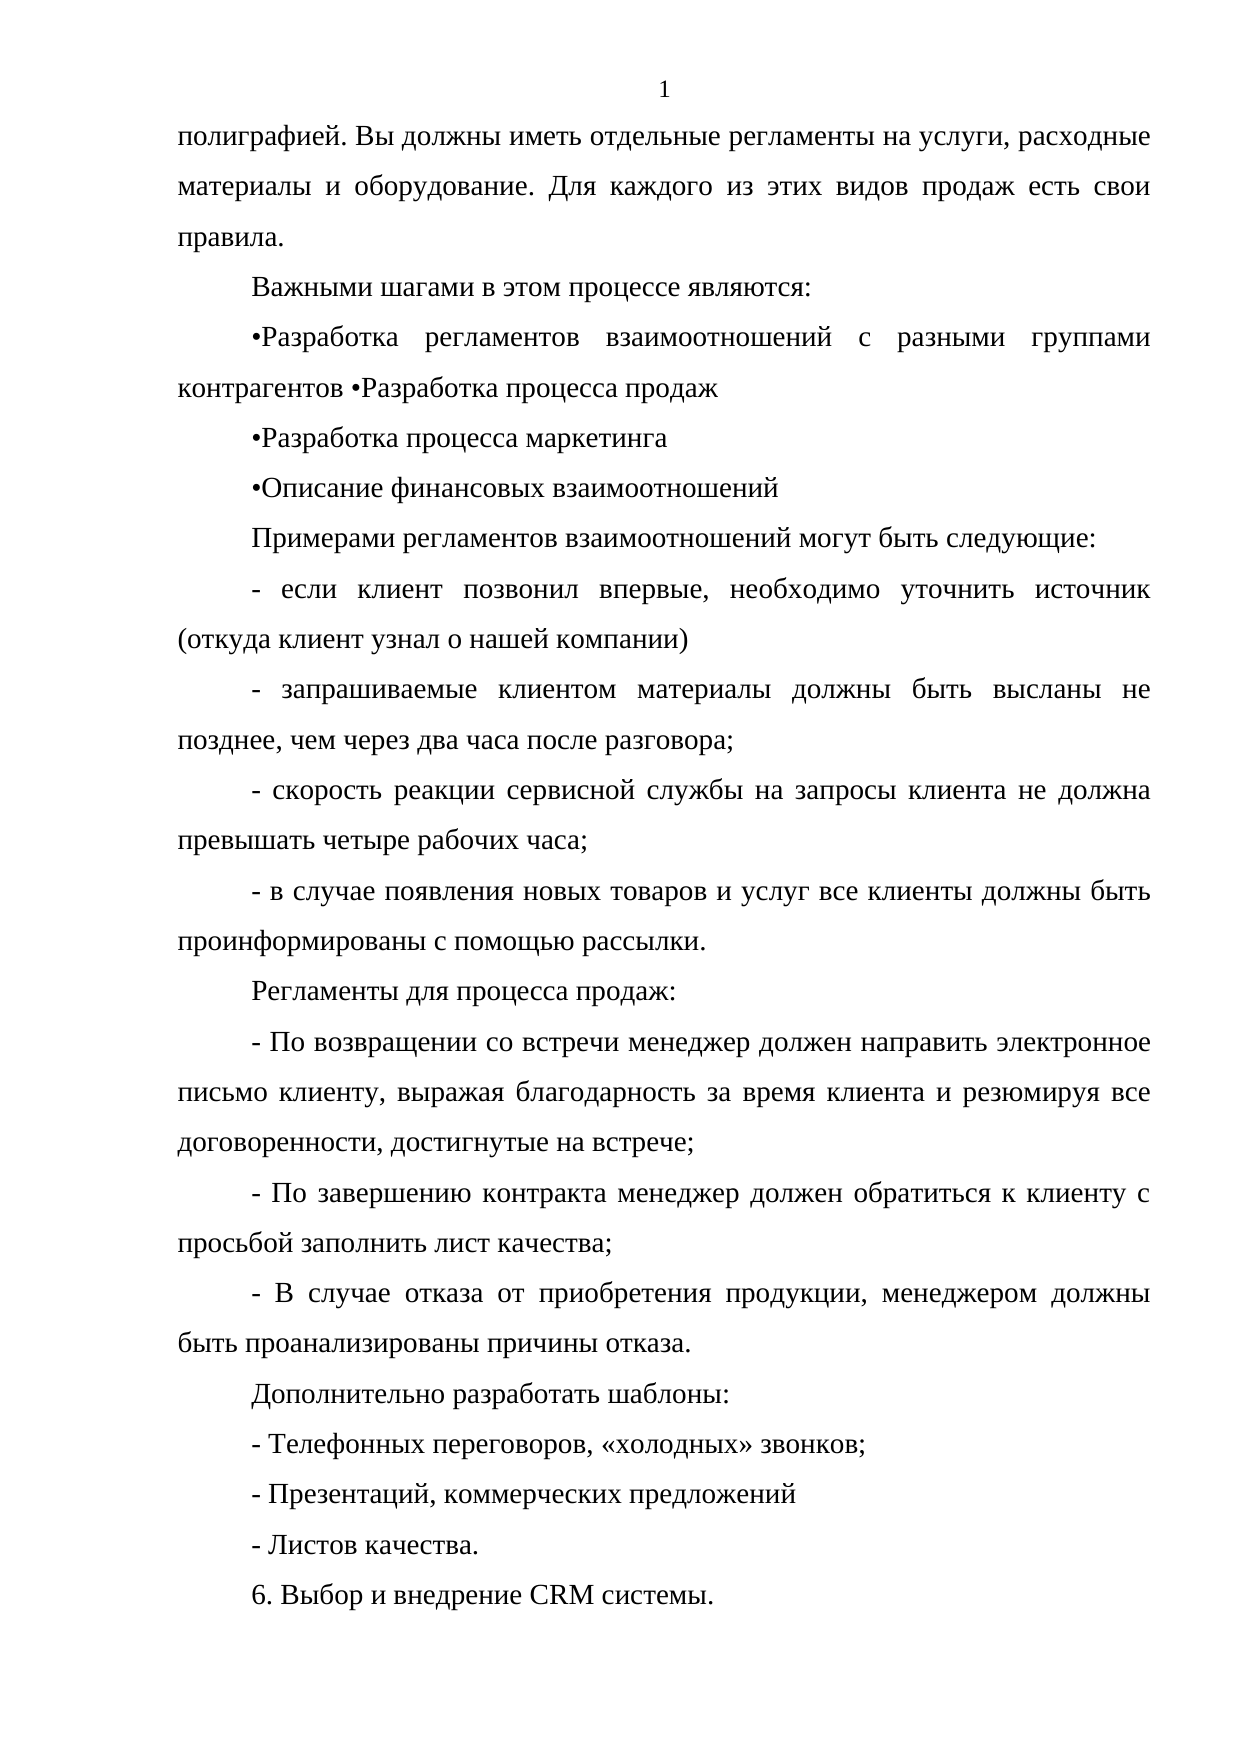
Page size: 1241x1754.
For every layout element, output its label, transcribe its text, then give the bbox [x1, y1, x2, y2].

text Дополнительно разработать шаблоны: [177, 1376, 1152, 1409]
text •Разработка процесса маркетинга [177, 420, 1152, 453]
text Примерами регламентов взаимоотношений могут быть следующие: [177, 521, 1152, 554]
text Регламенты для процесса продаж: [177, 973, 1152, 1007]
text •Разработка регламентов взаимоотношений с разными группами контрагентов •Разработка процесса продаж [177, 319, 1152, 403]
text - В случае отказа от приобретения продукции, менеджером должны быть проанализированы причины отказа. [177, 1275, 1152, 1359]
text - если клиент позвонил впервые, необходимо уточнить источник (откуда клиент узнал о нашей компании) [177, 571, 1152, 655]
text - скорость реакции сервисной службы на запросы клиента не должна превышать четыре рабочих часа; [177, 772, 1152, 856]
text 6. Выбор и внедрение CRM системы. [177, 1577, 1152, 1611]
text - Телефонных переговоров, «холодных» звонков; [177, 1426, 1152, 1460]
text •Описание финансовых взаимоотношений [177, 470, 1152, 504]
text - запрашиваемые клиентом материалы должны быть высланы не позднее, чем через два часа после разговора; [177, 672, 1152, 755]
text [177, 118, 1152, 252]
text Важными шагами в этом процессе являются: [177, 269, 1152, 303]
text - в случае появления новых товаров и услуг все клиенты должны быть проинформированы с помощью рассылки. [177, 873, 1152, 957]
text - По возвращении со встречи менеджер должен направить электронное письмо клиенту, выражая благодарность за время клиента и резюмируя все договоренности, достигнутые на встрече; [177, 1024, 1152, 1158]
text - Презентаций, коммерческих предложений [177, 1477, 1152, 1510]
text - Листов качества. [177, 1527, 1152, 1560]
text - По завершению контракта менеджер должен обратиться к клиенту с просьбой заполнить лист качества; [177, 1175, 1152, 1258]
